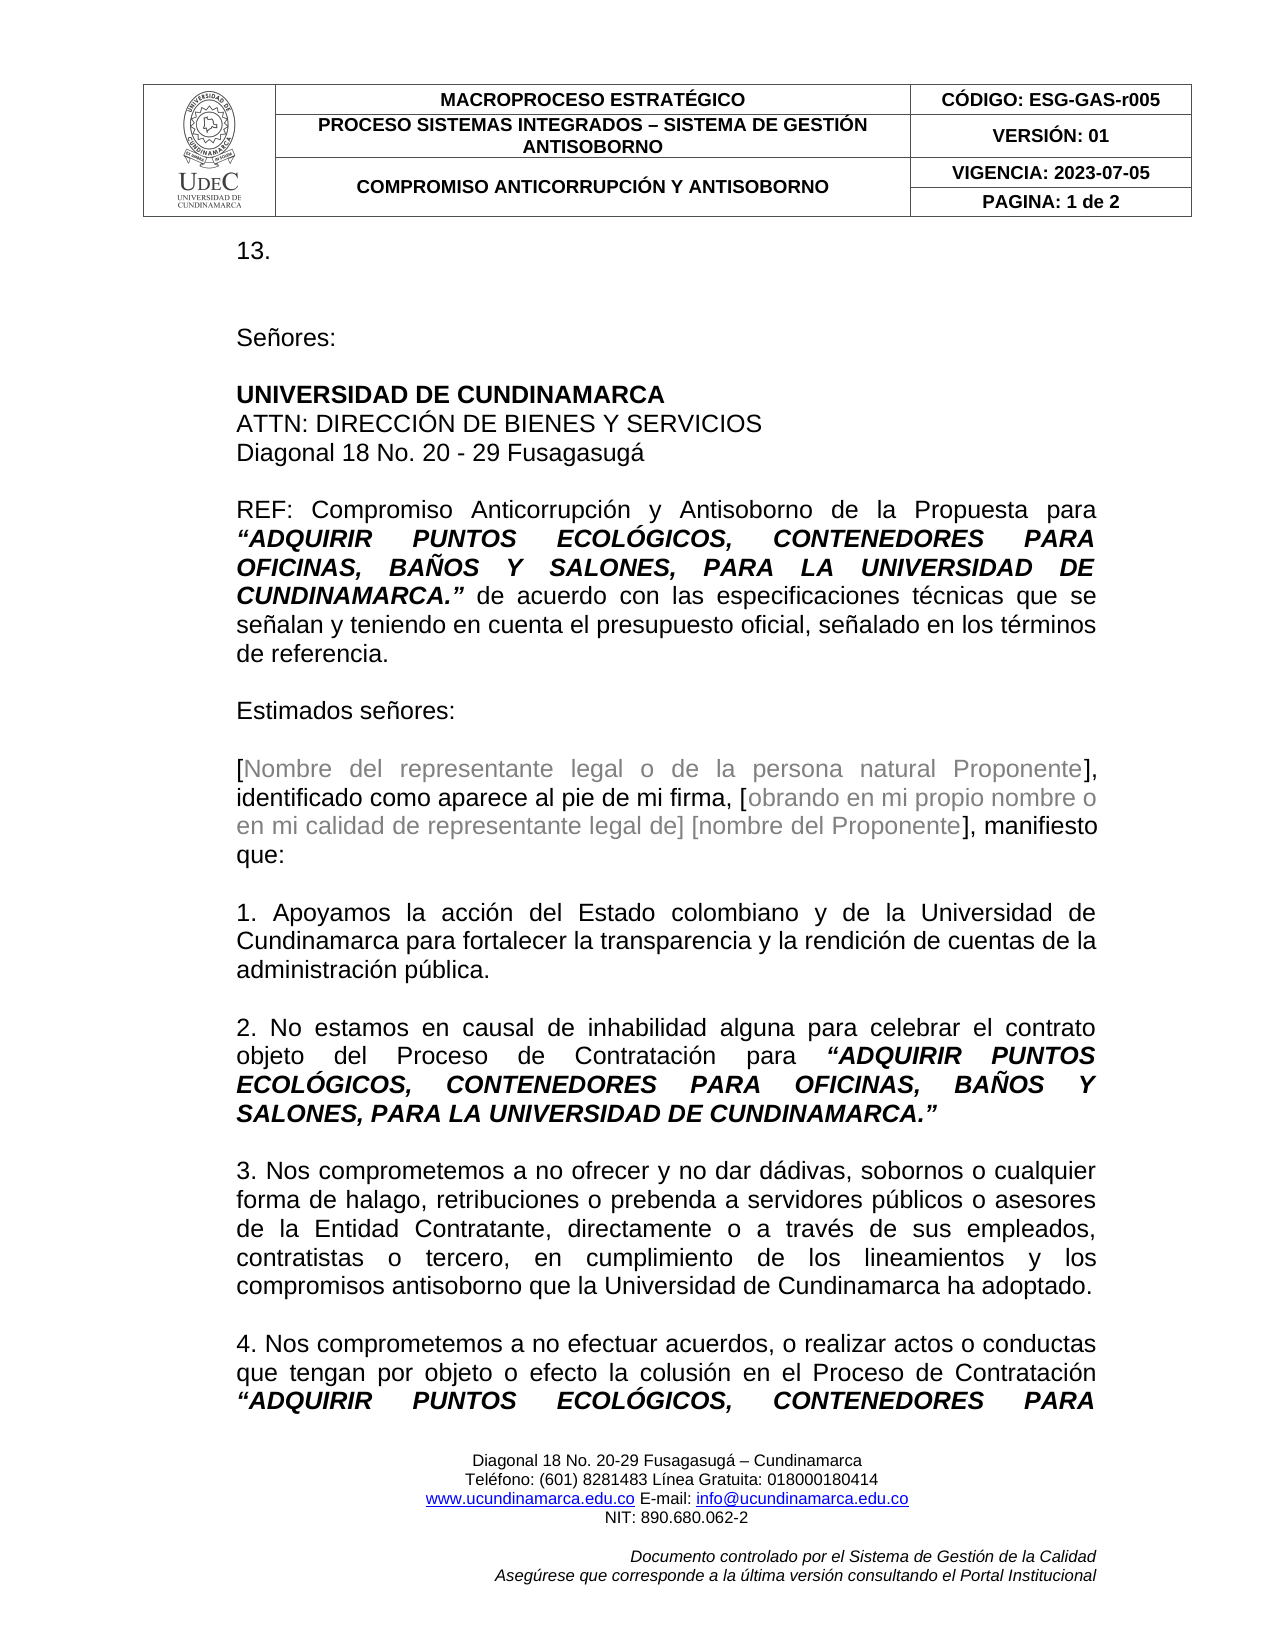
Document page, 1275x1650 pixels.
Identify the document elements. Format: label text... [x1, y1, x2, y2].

text REF: Compromiso Anticorrupción y Antisoborno de la Propuesta para “ADQUIRIR PUNTOS ECOLÓGICOS, CONTENEDORES PARA OFICINAS, BAÑOS Y SALONES, PARA LA UNIVERSIDAD DE CUNDINAMARCA.” de acuerdo con las especificaciones técnicas que se señalan y teniendo en cuenta el presupuesto oficial, señalado en los términos de referencia. [236, 495, 1098, 667]
text UNIVERSIDAD DE CUNDINAMARCA [236, 380, 1098, 409]
text 3. Nos comprometemos a no ofrecer y no dar dádivas, sobornos o cualquier forma de halago, retribuciones o prebenda a servidores públicos o asesores de la Entidad Contratante, directamente o a través de sus empleados, contratistas o tercero, en cumplimiento de los lineamientos y los compromisos antisoborno que la Universidad de Cundinamarca ha adoptado. [236, 1156, 1098, 1300]
text 13. [236, 236, 1098, 265]
text Diagonal 18 No. 20 - 29 Fusagasugá [236, 437, 1098, 466]
text [Nombre del representante legal o de la persona natural Proponente], identificado como aparece al pie de mi firma, [obrando en mi propio nombre o en mi calidad de representante legal de] [nombre del Proponente], manifiesto que: [236, 754, 1098, 869]
text Estimados señores: [236, 696, 1098, 725]
text ATTN: DIRECCIÓN DE BIENES Y SERVICIOS [236, 409, 1098, 437]
picture [177, 91, 242, 210]
text 1. Apoyamos la acción del Estado colombiano y de la Universidad de Cundinamarca para fortalecer la transparencia y la rendición de cuentas de la administración pública. [236, 897, 1098, 984]
text Señores: [236, 322, 1098, 351]
text 2. No estamos en causal de inhabilidad alguna para celebrar el contrato objeto del Proceso de Contratación para “ADQUIRIR PUNTOS ECOLÓGICOS, CONTENEDORES PARA OFICINAS, BAÑOS Y SALONES, PARA LA UNIVERSIDAD DE CUNDINAMARCA.” [236, 1012, 1098, 1127]
